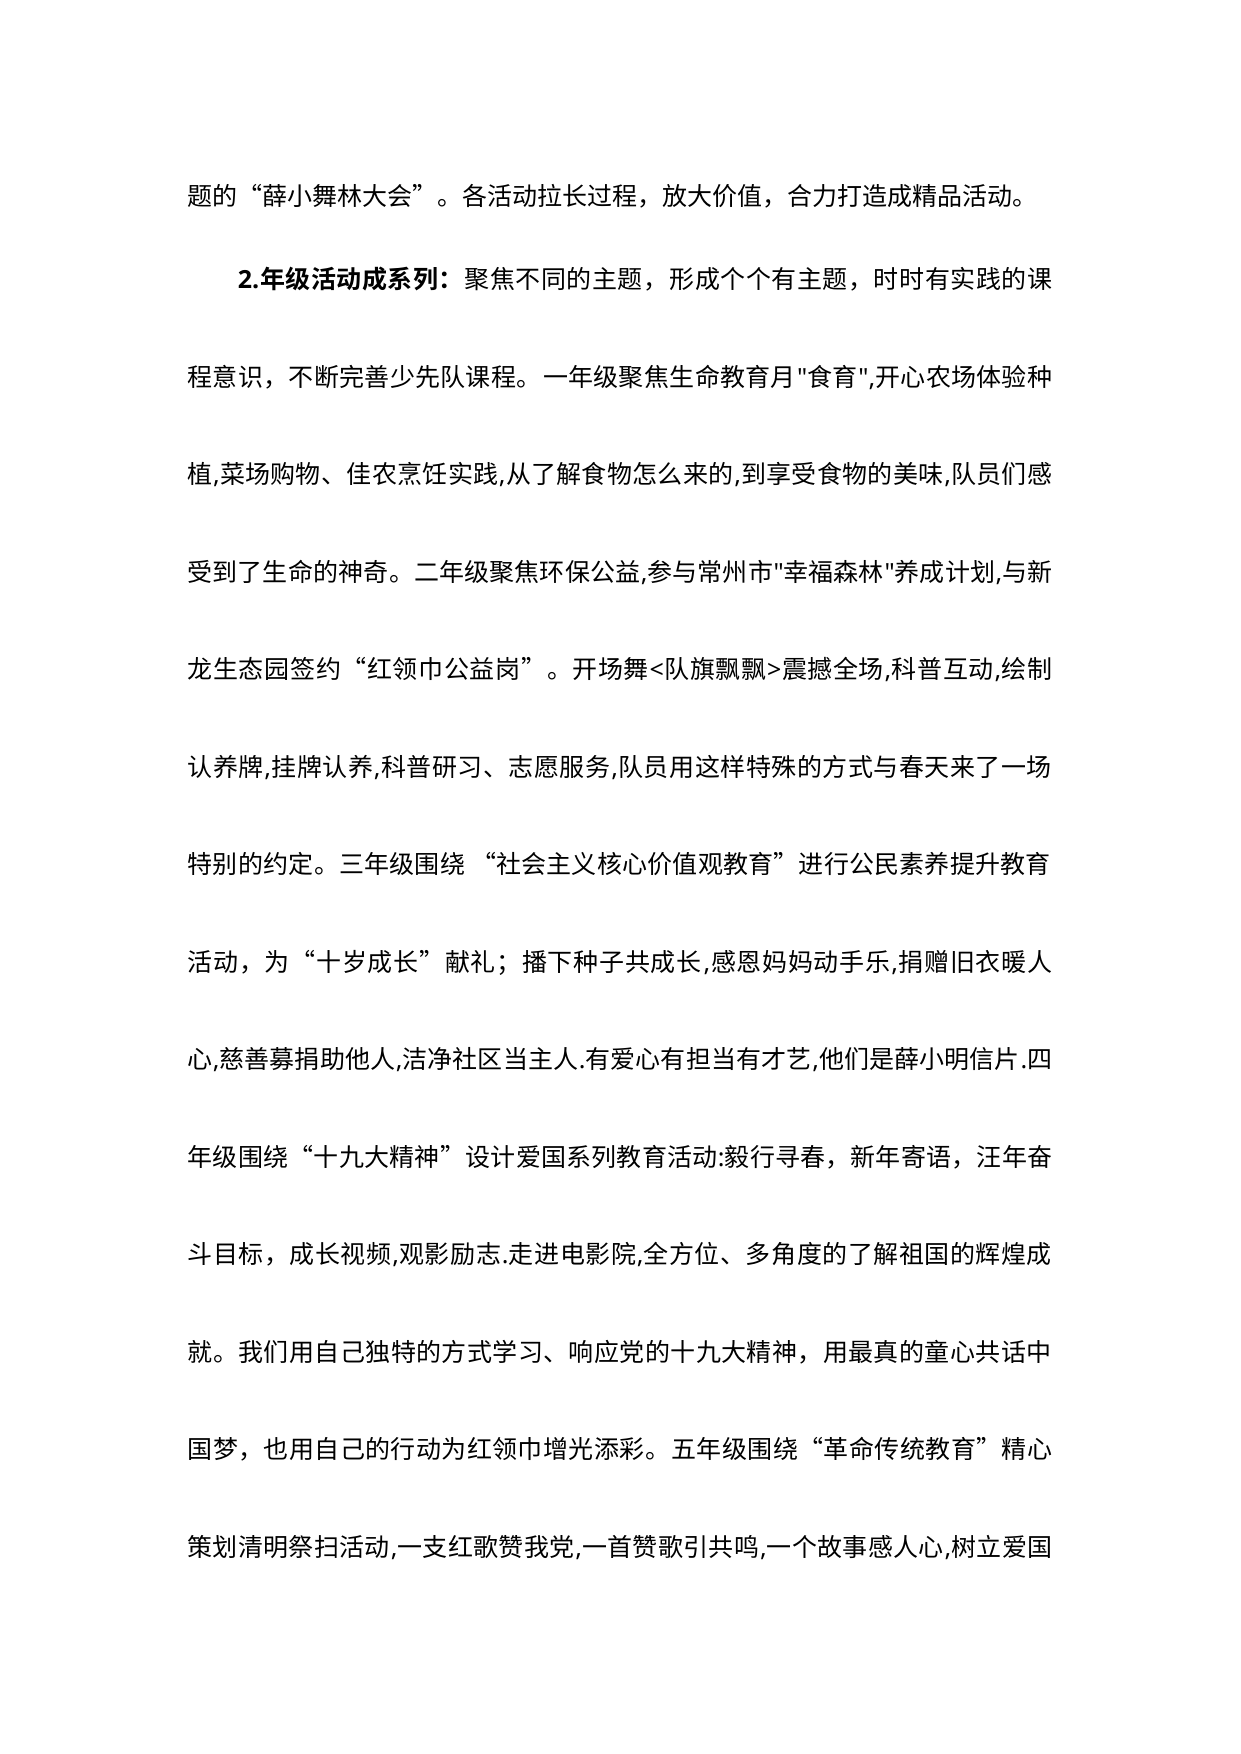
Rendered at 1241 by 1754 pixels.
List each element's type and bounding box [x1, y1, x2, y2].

text [187, 245, 1053, 1578]
text [187, 162, 1053, 227]
